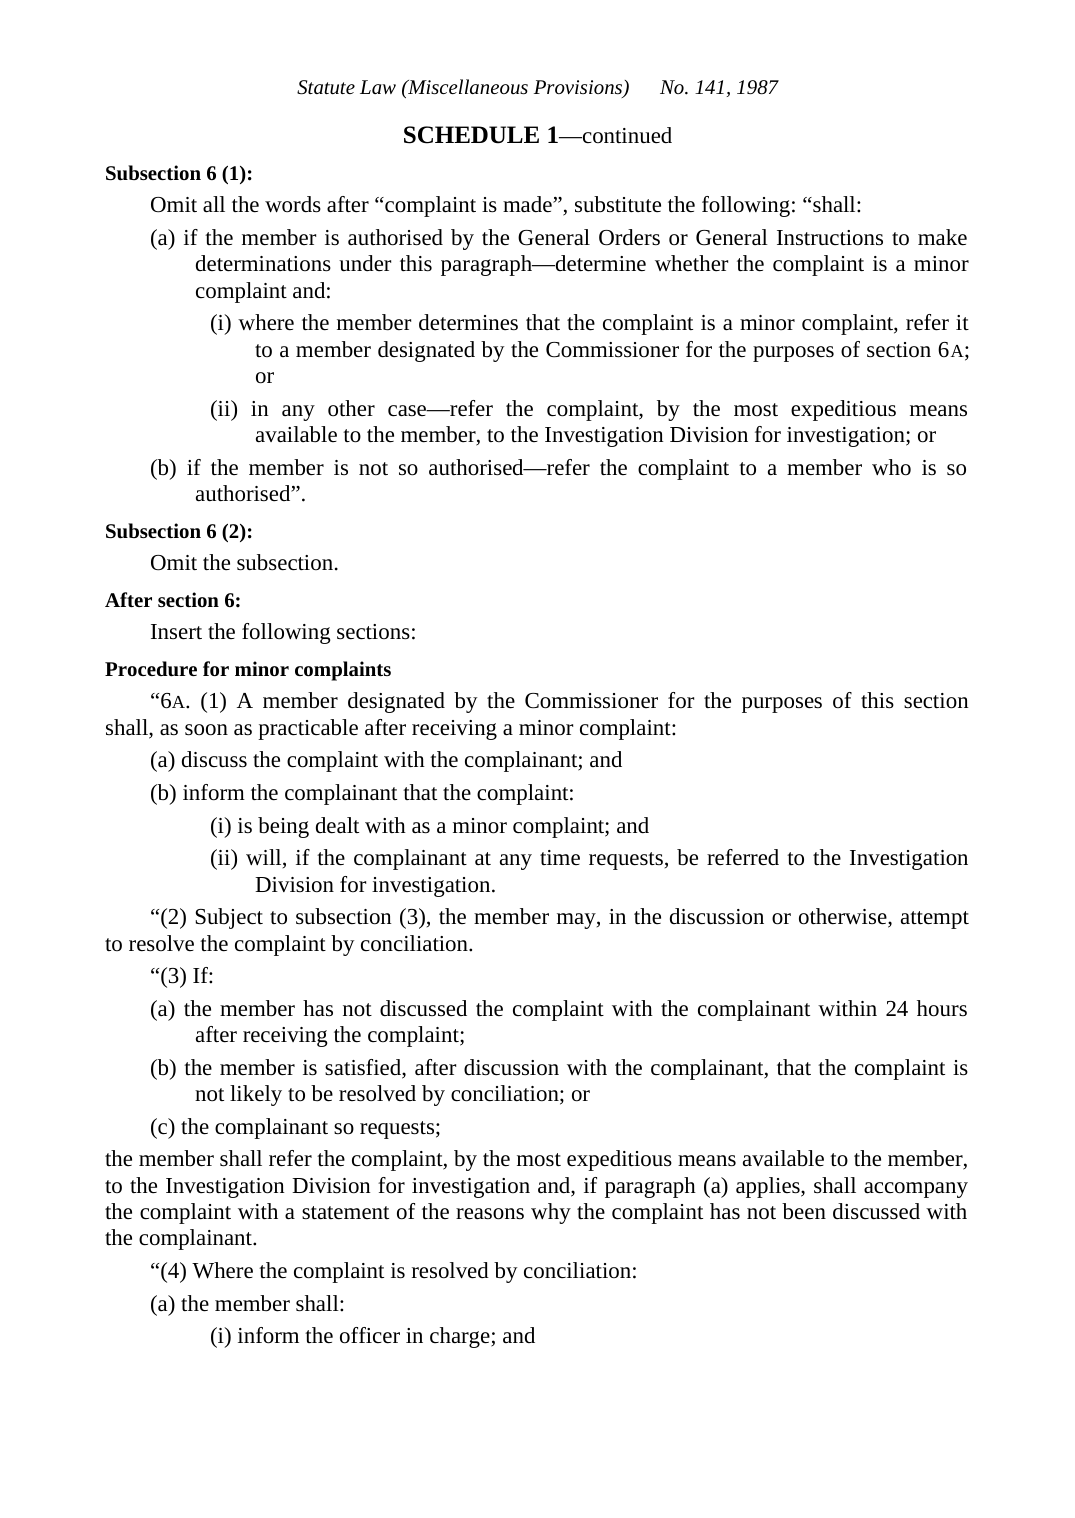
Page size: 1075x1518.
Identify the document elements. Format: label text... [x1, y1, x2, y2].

text (i) where the member determines that the complaint is a minor complaint, refer it to a member designated by the Commissioner for the purposes of section 6a; or [210, 309, 970, 388]
text (ii) in any other case—refer the complaint, by the most expeditious means available to the member, to the Investigation Division for investigation; or [210, 395, 970, 447]
text (i) inform the officer in charge; and [210, 1322, 970, 1349]
text Omit all the words after “complaint is made”, substitute the following: “shall: [105, 192, 970, 218]
text (a) the member shall: [150, 1290, 970, 1316]
text Omit the subsection. [105, 549, 970, 576]
text (c) the complainant so requests; [150, 1113, 970, 1139]
text (i) is being dealt with as a minor complaint; and [210, 812, 970, 838]
text (ii) will, if the complainant at any time requests, be referred to the Investigation Division for investigation. [210, 844, 970, 897]
text (b) the member is satisfied, after discussion with the complainant, that the complaint is not likely to be resolved by conciliation; or [150, 1054, 970, 1107]
text the member shall refer the complaint, by the most expeditious means available to the member, to the Investigation Division for investigation and, if paragraph (a) applies, shall accompany the complaint with a statement of the reasons why the complaint has not been discussed with the complainant. [105, 1145, 970, 1251]
text Insert the following sections: [105, 618, 970, 645]
text After section 6: [105, 588, 970, 612]
text (b) if the member is not so authorised—refer the complaint to a member who is so authorised”. [150, 454, 970, 506]
text SCHEDULE 1—continued [105, 120, 970, 149]
text “(3) If: [105, 962, 970, 989]
text (a) discuss the complaint with the complainant; and [150, 747, 970, 773]
text (b) inform the complainant that the complaint: [150, 779, 970, 806]
text (a) the member has not discussed the complaint with the complainant within 24 hours after receiving the complaint; [150, 995, 970, 1048]
text Subsection 6 (2): [105, 519, 970, 543]
text “(2) Subject to subsection (3), the member may, in the discussion or otherwise, attempt to resolve the complaint by conciliation. [105, 903, 970, 956]
text “(4) Where the complaint is resolved by conciliation: [105, 1257, 970, 1283]
text Subsection 6 (1): [105, 161, 970, 185]
text (a) if the member is authorised by the General Orders or General Instructions to make determinations under this paragraph—determine whether the complaint is a minor complaint and: [150, 224, 970, 303]
text “6a. (1) A member designated by the Commissioner for the purposes of this section shall, as soon as practicable after receiving a minor complaint: [105, 688, 970, 740]
text Procedure for minor complaints [105, 657, 970, 681]
